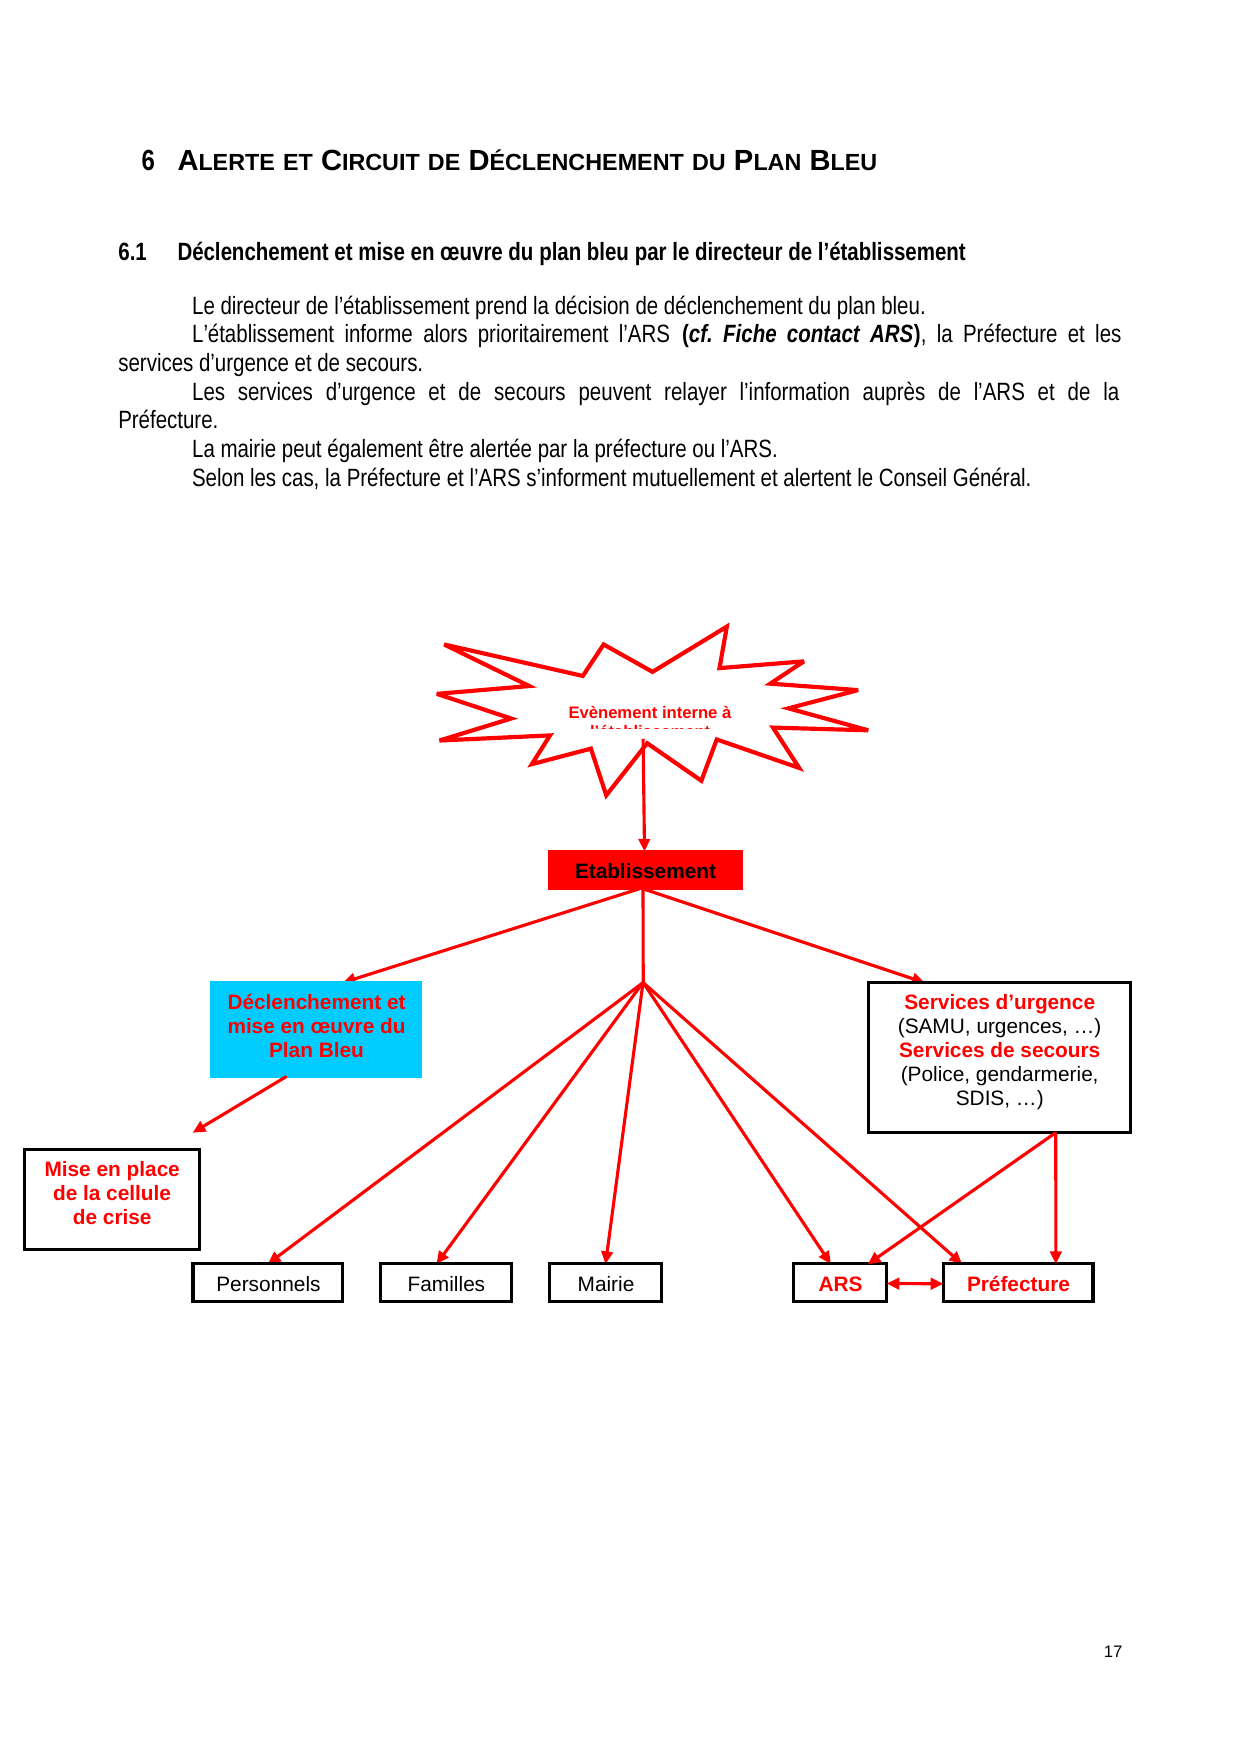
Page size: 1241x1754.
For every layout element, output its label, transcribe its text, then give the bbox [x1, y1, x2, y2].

text Selon les cas, la Préfecture et l’ARS s’informent mutuellement et alertent le Conseil Général. [118, 463, 1122, 491]
text L’établissement informe alors prioritairement l’ARS (cf. Fiche contact ARS), la Préfecture et les services d’urgence et de secours. [118, 319, 1122, 377]
list Déclenchement et mise en œuvre du plan bleu par le directeur de l’établissement [118, 237, 1122, 265]
text La mairie peut également être alertée par la préfecture ou l’ARS. [118, 434, 1122, 463]
text Les services d’urgence et de secours peuvent relayer l’information auprès de l’ARS et de la Préfecture. [118, 377, 1122, 434]
text Le directeur de l’établissement prend la décision de déclenchement du plan bleu. [118, 291, 1122, 319]
list Alerte et Circuit de Déclenchement du Plan Bleu [148, 143, 1122, 177]
